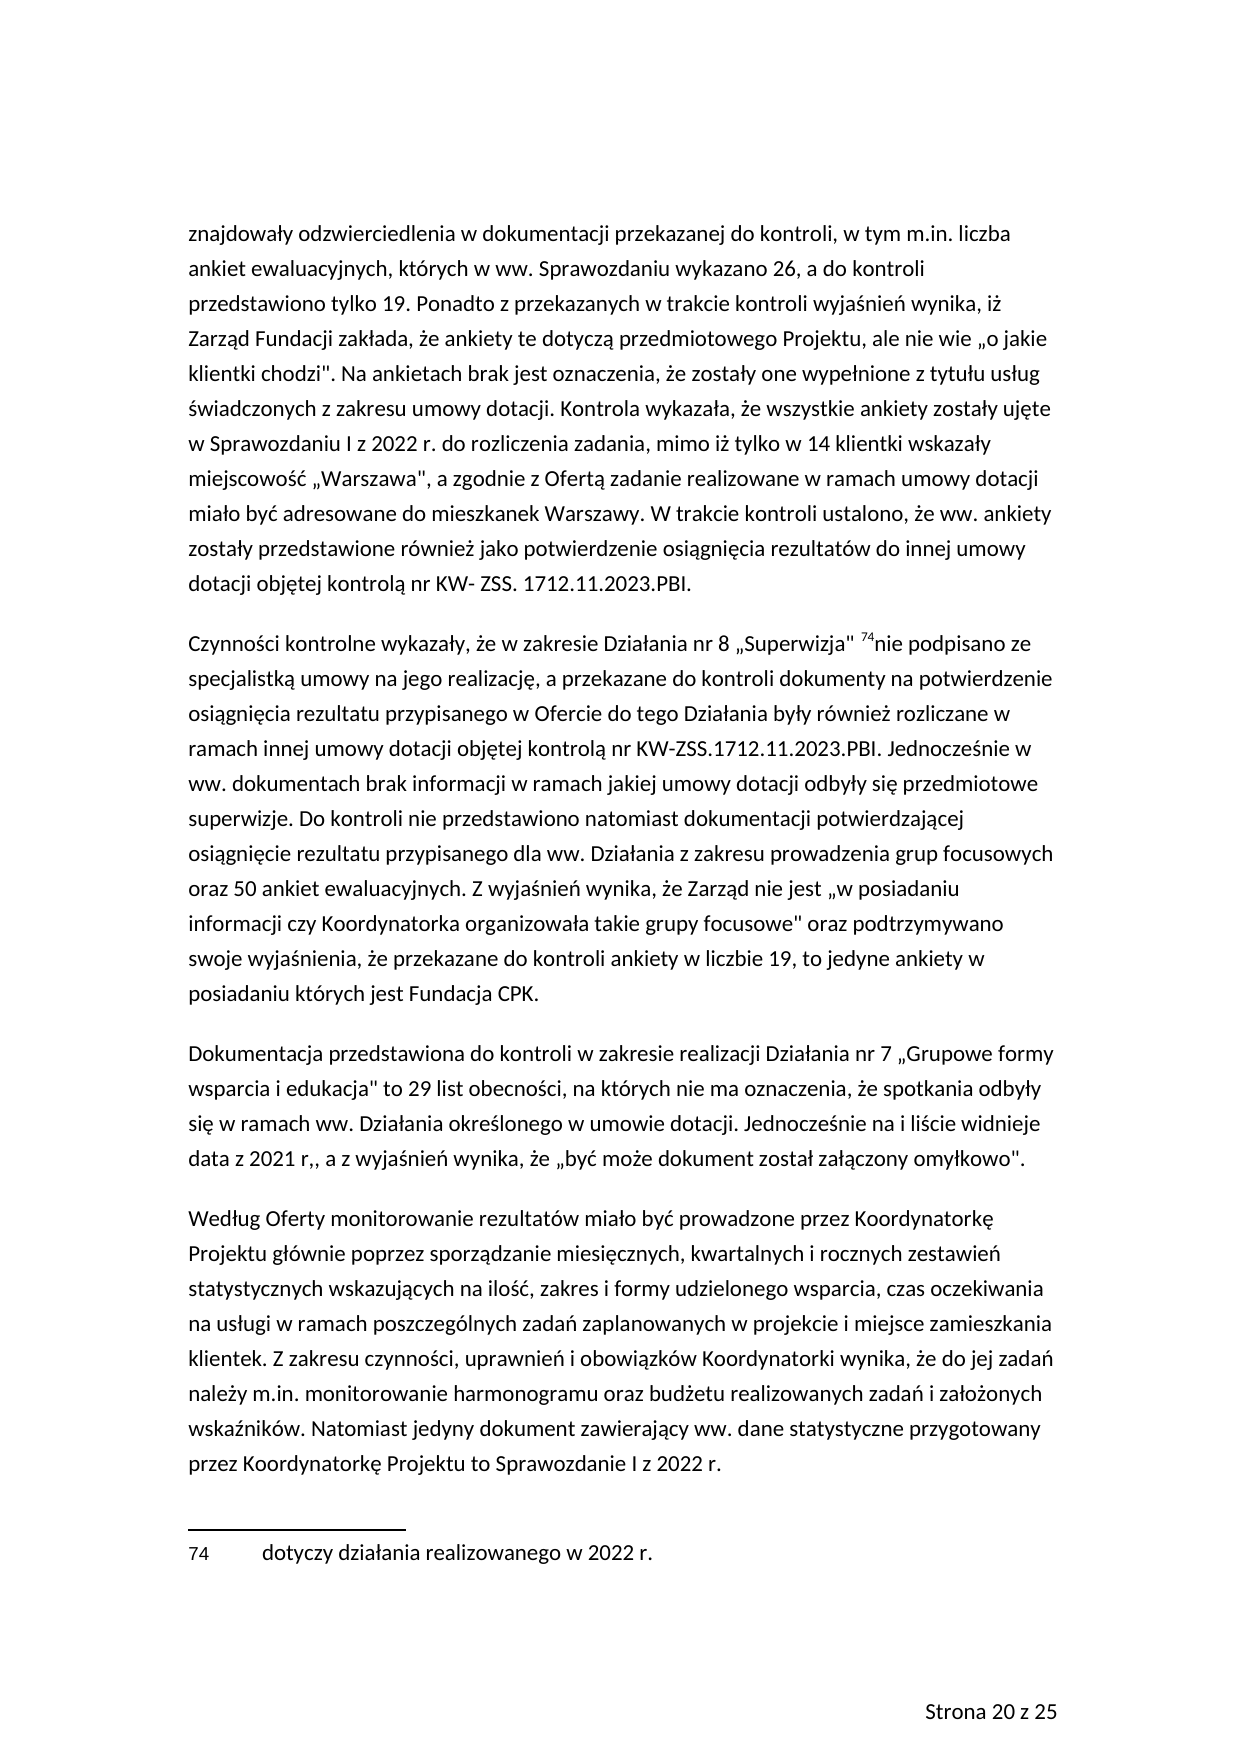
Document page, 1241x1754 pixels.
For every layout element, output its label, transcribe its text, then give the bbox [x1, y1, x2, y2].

text Według Oferty monitorowanie rezultatów miało być prowadzone przez Koordynatorkę Projektu głównie poprzez sporządzanie miesięcznych, kwartalnych i rocznych zestawień statystycznych wskazujących na ilość, zakres i formy udzielonego wsparcia, czas oczekiwania na usługi w ramach poszczególnych zadań zaplanowanych w projekcie i miejsce zamieszkania klientek. Z zakresu czynności, uprawnień i obowiązków Koordynatorki wynika, że do jej zadań należy m.in. monitorowanie harmonogramu oraz budżetu realizowanych zadań i założonych wskaźników. Natomiast jedyny dokument zawierający ww. dane statystyczne przygotowany przez Koordynatorkę Projektu to Sprawozdanie I z 2022 r. [188, 1204, 1057, 1477]
text Do kontroli przedstawiono dokumentację po przeanalizowaniu, której nie sposób ustalić jednoznacznie ile klientek przyjęto oraz ile godziny specjalistki i pracownice Fundacji CPK przepracowały w ramach umowy dotacji. Z objętych kontrolą 39 kart czasu pracy tylko w 6 można określić liczbę godzin usług świadczonych przez specjalistki w ramach kontrolowanej dotacji, a z przedstawionych arkuszy kalkulacyjnych oraz grafiku (sprawozdania) za grudzień 2022 r. dla 6 specjalistek i pracownic Fundacji CPK, tylko dla 2 specjalistek można ustalić Projekt, w ramach którego wykonywały swoją pracę. Czynności kontrolne wykazały, że dane zawarte w Sprawozdaniu I z 2022 r. dotyczące poziomu osiągnięcia rezultatów nie znajdowały odzwierciedlenia w dokumentacji przekazanej do kontroli, w tym m.in. liczba ankiet ewaluacyjnych, których w ww. Sprawozdaniu wykazano 26, a do kontroli przedstawiono tylko 19. Ponadto z przekazanych w trakcie kontroli wyjaśnień wynika, iż Zarząd Fundacji zakłada, że ankiety te dotyczą przedmiotowego Projektu, ale nie wie „o jakie klientki chodzi". Na ankietach brak jest oznaczenia, że zostały one wypełnione z tytułu usług świadczonych z zakresu umowy dotacji. Kontrola wykazała, że wszystkie ankiety zostały ujęte w Sprawozdaniu I z 2022 r. do rozliczenia zadania, mimo iż tylko w 14 klientki wskazały miejscowość „Warszawa", a zgodnie z Ofertą zadanie realizowane w ramach umowy dotacji miało być adresowane do mieszkanek Warszawy. W trakcie kontroli ustalono, że ww. ankiety zostały przedstawione również jako potwierdzenie osiągnięcia rezultatów do innej umowy dotacji objętej kontrolą nr KW- ZSS. 1712.11.2023.PBI. [188, 219, 1057, 597]
text Czynności kontrolne wykazały, że w zakresie Działania nr 8 „Superwizja" nie podpisano ze specjalistką umowy na jego realizację, a przekazane do kontroli dokumenty na potwierdzenie osiągnięcia rezultatu przypisanego w Ofercie do tego Działania były również rozliczane w ramach innej umowy dotacji objętej kontrolą nr KW-ZSS.1712.11.2023.PBI. Jednocześnie w ww. dokumentach brak informacji w ramach jakiej umowy dotacji odbyły się przedmiotowe superwizje. Do kontroli nie przedstawiono natomiast dokumentacji potwierdzającej osiągnięcie rezultatu przypisanego dla ww. Działania z zakresu prowadzenia grup focusowych oraz 50 ankiet ewaluacyjnych. Z wyjaśnień wynika, że Zarząd nie jest „w posiadaniu informacji czy Koordynatorka organizowała takie grupy focusowe" oraz podtrzymywano swoje wyjaśnienia, że przekazane do kontroli ankiety w liczbie 19, to jedyne ankiety w posiadaniu których jest Fundacja CPK. [188, 629, 1057, 1007]
text Dokumentacja przedstawiona do kontroli w zakresie realizacji Działania nr 7 „Grupowe formy wsparcia i edukacja" to 29 list obecności, na których nie ma oznaczenia, że spotkania odbyły się w ramach ww. Działania określonego w umowie dotacji. Jednocześnie na i liście widnieje data z 2021 r,, a z wyjaśnień wynika, że „być może dokument został załączony omyłkowo". [188, 1039, 1057, 1172]
